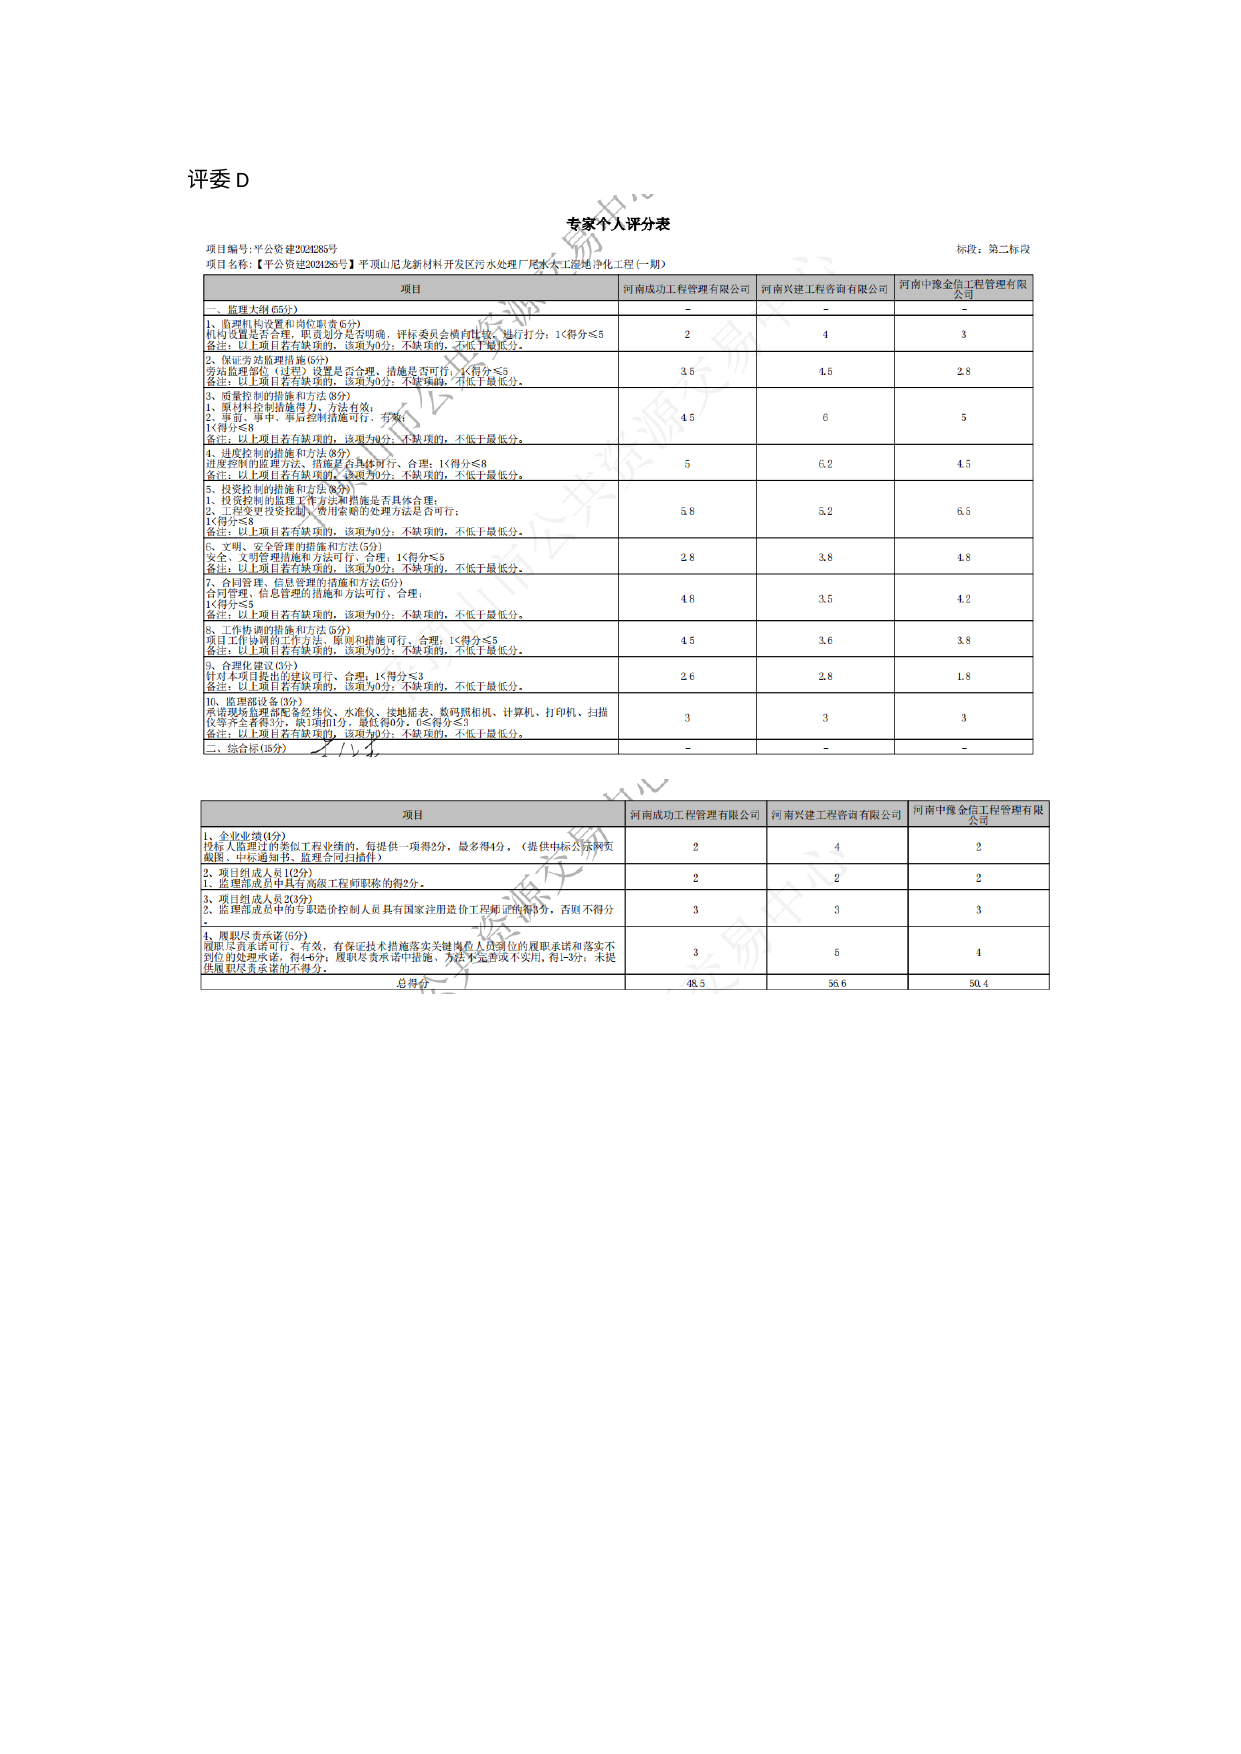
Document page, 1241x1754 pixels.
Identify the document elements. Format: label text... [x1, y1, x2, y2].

picture [187, 194, 1053, 757]
picture [187, 779, 1053, 994]
text 评委D [187, 162, 1053, 194]
